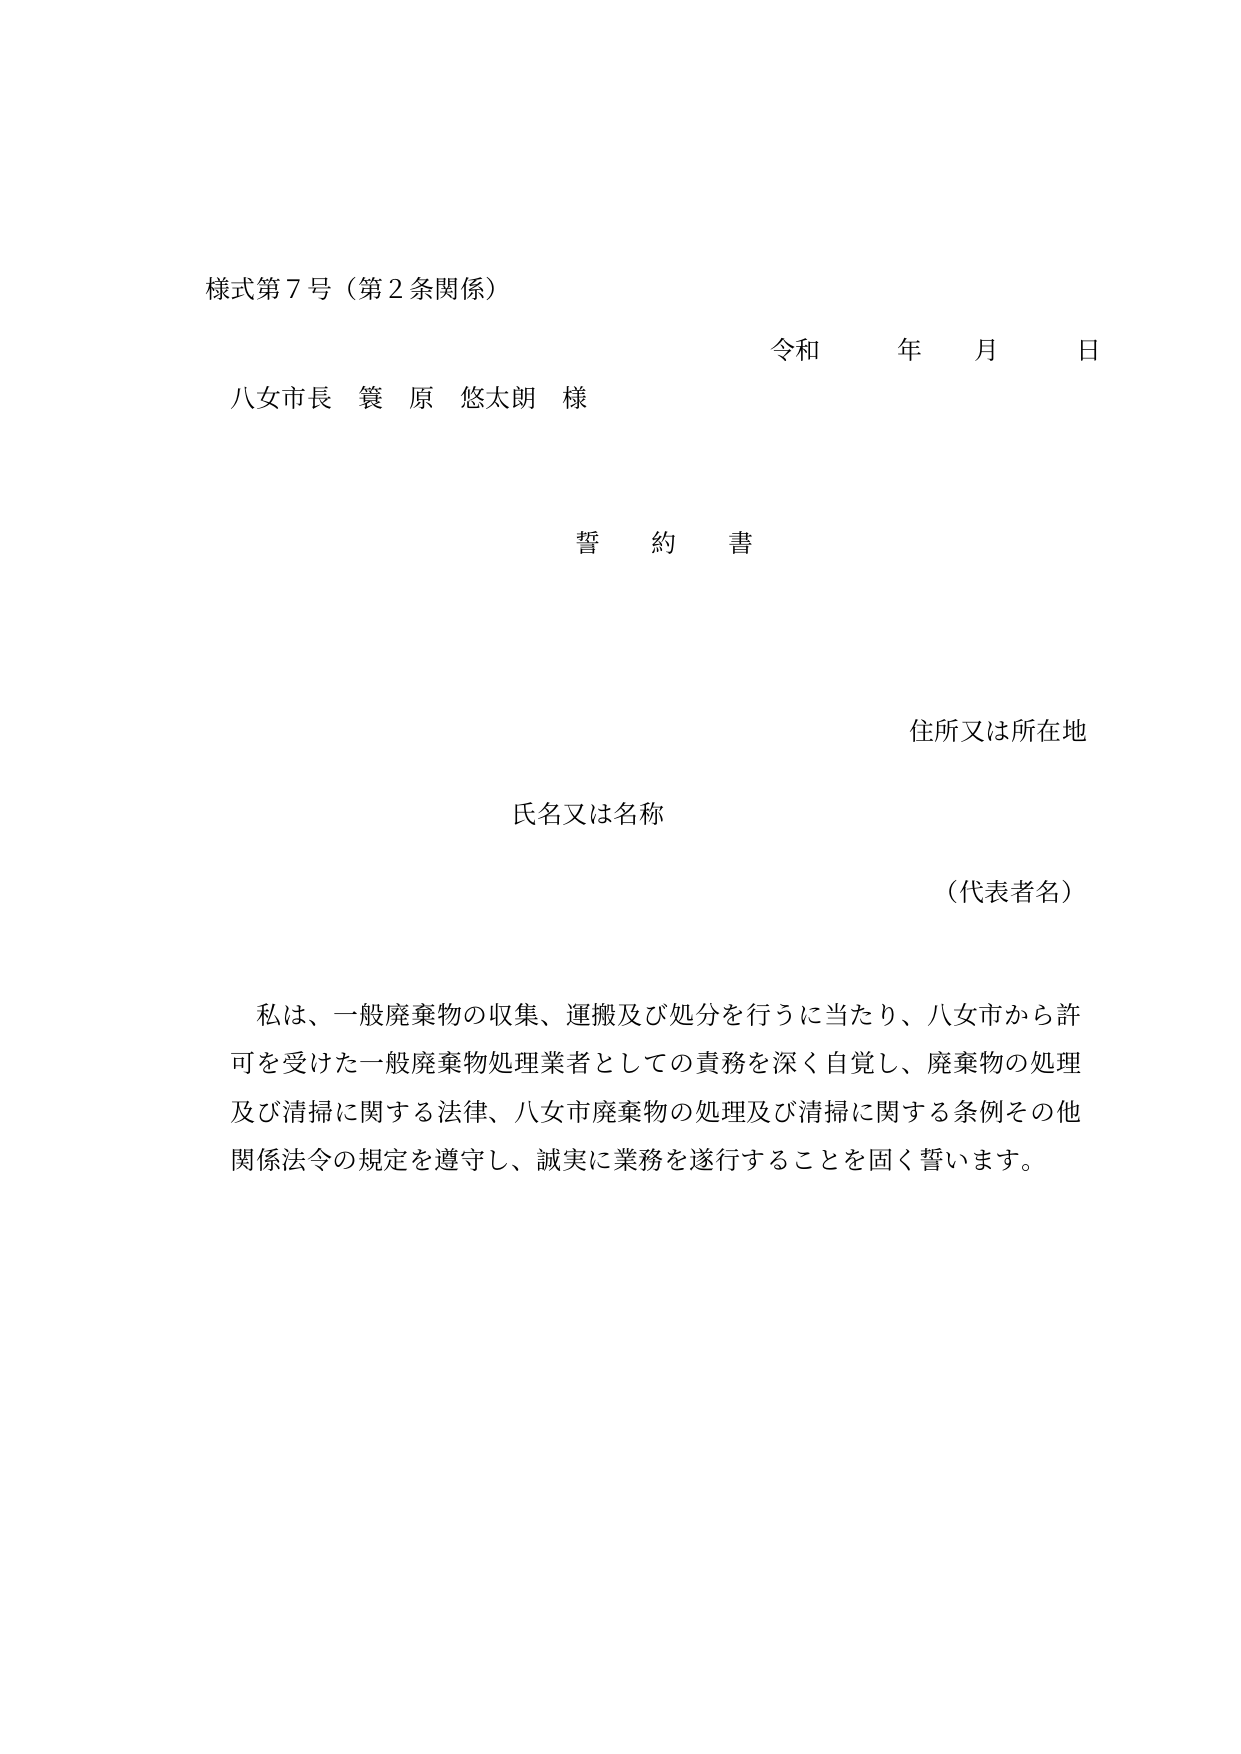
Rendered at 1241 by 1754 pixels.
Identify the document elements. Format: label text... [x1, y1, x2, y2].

text 住所又は所在地 [154, 706, 1088, 754]
text 誓 約 書 [154, 518, 1175, 566]
text 様式第７号（第２条関係） [154, 263, 1175, 312]
text （代表者名） [154, 866, 1087, 914]
text 令和 年 月 日 [154, 324, 1101, 373]
text 氏名又は名称 [154, 788, 1134, 837]
text 八女市長 簑 原 悠太朗 様 [180, 373, 1175, 421]
text 私は、一般廃棄物の収集、運搬及び処分を行うに当たり、八女市から許可を受けた一般廃棄物処理業者としての責務を深く自覚し、廃棄物の処理及び清掃に関する法律、八女市廃棄物の処理及び清掃に関する条例その他関係法令の規定を遵守し、誠実に業務を遂行することを固く誓います。 [208, 989, 1085, 1183]
